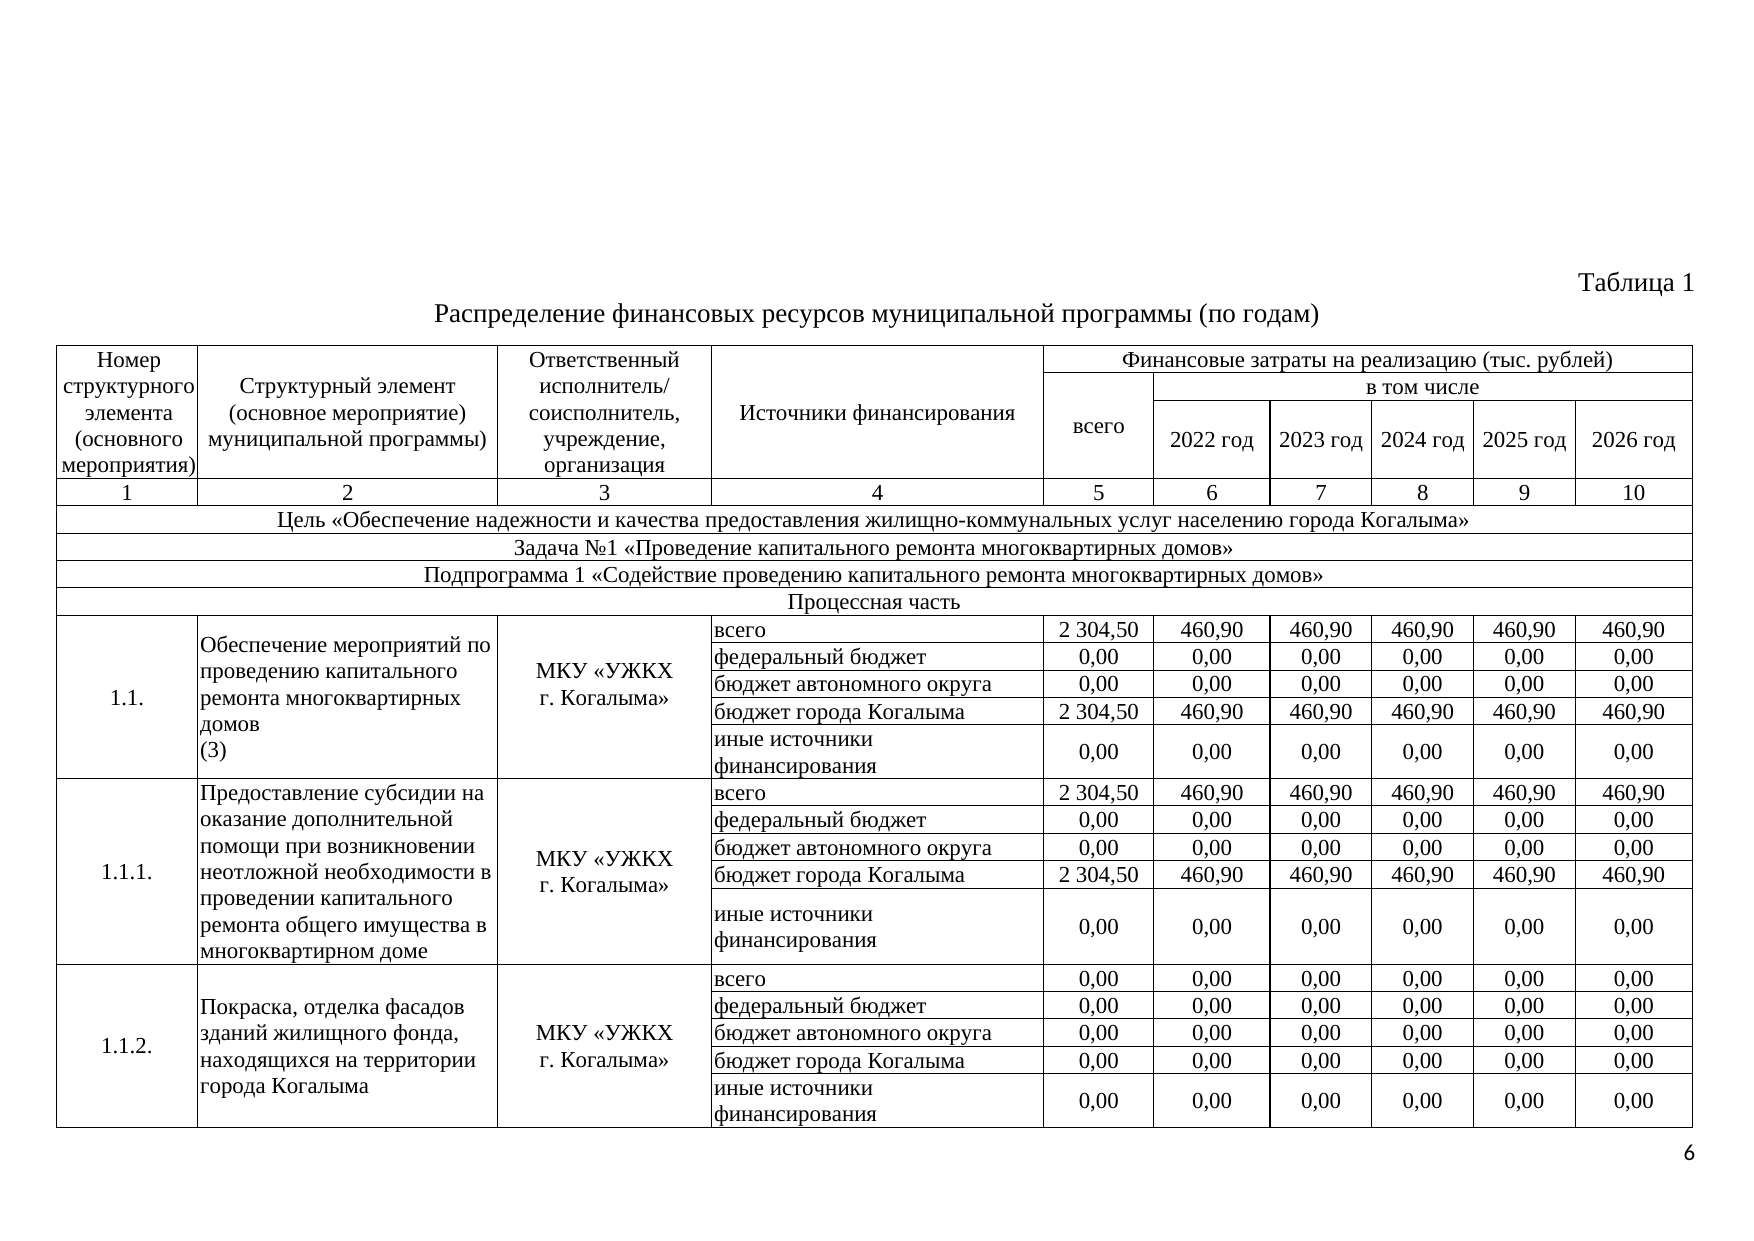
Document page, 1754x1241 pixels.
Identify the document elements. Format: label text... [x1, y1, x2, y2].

table_cell федеральный бюджет [712, 806, 1043, 833]
table_cell Обеспечение мероприятий по проведению капитального ремонта многоквартирных домов (3) [198, 616, 497, 778]
table_cell 0,00 [1372, 1074, 1473, 1127]
table_cell 0,00 [1474, 1074, 1575, 1127]
table_cell 0,00 [1372, 965, 1473, 991]
table_cell 460,90 [1576, 698, 1692, 724]
table_cell в том числе [1154, 373, 1692, 400]
table_cell 2 304,50 [1044, 861, 1153, 888]
table_cell 0,00 [1044, 1019, 1153, 1046]
table_cell 460,90 [1474, 616, 1575, 642]
table_cell бюджет города Когалыма [712, 1047, 1043, 1073]
table_cell 1.1.1. [57, 779, 197, 963]
table_cell 0,00 [1271, 1019, 1371, 1046]
table_cell 0,00 [1372, 643, 1473, 669]
table_cell 0,00 [1474, 965, 1575, 991]
table_cell 0,00 [1154, 889, 1269, 963]
table_cell бюджет города Когалыма [712, 861, 1043, 888]
table_cell Покраска, отделка фасадов зданий жилищного фонда, находящихся на территории города Когалыма [198, 965, 497, 1127]
table_cell 0,00 [1372, 1047, 1473, 1073]
table_cell 0,00 [1576, 643, 1692, 669]
table_cell 460,90 [1372, 779, 1473, 805]
table_cell 0,00 [1576, 725, 1692, 778]
table_cell 1.1.2. [57, 965, 197, 1127]
table_cell 460,90 [1576, 861, 1692, 888]
table_cell бюджет автономного округа [712, 834, 1043, 860]
table_cell 460,90 [1576, 616, 1692, 642]
table_cell 0,00 [1154, 965, 1269, 991]
table_cell 0,00 [1044, 1047, 1153, 1073]
table_cell 0,00 [1576, 965, 1692, 991]
table_cell 8 [1372, 479, 1473, 505]
table_cell 0,00 [1154, 992, 1269, 1018]
table_cell 2025 год [1474, 401, 1575, 478]
table_cell 0,00 [1271, 1047, 1371, 1073]
table_cell 460,90 [1474, 698, 1575, 724]
table_cell 0,00 [1474, 834, 1575, 860]
table_cell 0,00 [1474, 1047, 1575, 1073]
text Таблица 1 [59, 266, 1695, 297]
table_cell 460,90 [1271, 616, 1371, 642]
table_cell 0,00 [1044, 671, 1153, 697]
table_cell 460,90 [1154, 698, 1269, 724]
table_cell 0,00 [1576, 992, 1692, 1018]
table_cell 0,00 [1372, 992, 1473, 1018]
table_cell 460,90 [1271, 779, 1371, 805]
table_cell 9 [1474, 479, 1575, 505]
table_cell 4 [712, 479, 1043, 505]
table_cell 0,00 [1372, 834, 1473, 860]
table_cell Подпрограмма 1 «Содействие проведению капитального ремонта многоквартирных домов» [57, 561, 1692, 587]
table_cell 10 [1576, 479, 1692, 505]
table_cell 0,00 [1576, 1019, 1692, 1046]
table_cell Процессная часть [57, 588, 1692, 615]
table_cell 0,00 [1271, 806, 1371, 833]
table_header Ответственный исполнитель/ соисполнитель, учреждение, организация [498, 346, 711, 478]
text Распределение финансовых ресурсов муниципальной программы (по годам) [59, 297, 1695, 328]
table_header Источники финансирования [712, 346, 1043, 478]
table_cell 0,00 [1576, 1047, 1692, 1073]
table_cell Цель «Обеспечение надежности и качества предоставления жилищно-коммунальных услуг населению города Когалыма» [57, 506, 1692, 532]
table_cell 0,00 [1154, 806, 1269, 833]
table_cell 460,90 [1154, 861, 1269, 888]
table_cell Задача №1 «Проведение капитального ремонта многоквартирных домов» [57, 534, 1692, 560]
table_cell 0,00 [1372, 671, 1473, 697]
table_cell 0,00 [1576, 834, 1692, 860]
table_cell бюджет города Когалыма [712, 698, 1043, 724]
table_cell 0,00 [1154, 725, 1269, 778]
table_cell 460,90 [1372, 861, 1473, 888]
table_cell 460,90 [1372, 698, 1473, 724]
table_cell 0,00 [1044, 834, 1153, 860]
table_cell 2022 год [1154, 401, 1269, 478]
table_cell МКУ «УЖКХ г. Когалыма» [498, 965, 711, 1127]
table_cell 460,90 [1154, 616, 1269, 642]
table_cell Предоставление субсидии на оказание дополнительной помощи при возникновении неотложной необходимости в проведении капитального ремонта общего имущества в многоквартирном доме [198, 779, 497, 963]
table_cell 0,00 [1044, 965, 1153, 991]
table_cell 2023 год [1271, 401, 1371, 478]
table_cell 0,00 [1271, 965, 1371, 991]
table_cell 0,00 [1044, 643, 1153, 669]
table_cell 460,90 [1154, 779, 1269, 805]
table_cell 0,00 [1271, 671, 1371, 697]
table_cell 0,00 [1271, 992, 1371, 1018]
table_cell 460,90 [1576, 779, 1692, 805]
table_header Финансовые затраты на реализацию (тыс. рублей) [1044, 346, 1692, 372]
table_cell всего [712, 616, 1043, 642]
table_cell федеральный бюджет [712, 992, 1043, 1018]
table_cell 0,00 [1154, 671, 1269, 697]
table_cell бюджет автономного округа [712, 1019, 1043, 1046]
table_header Структурный элемент (основное мероприятие) муниципальной программы) [198, 346, 497, 478]
table_cell 460,90 [1271, 861, 1371, 888]
table_cell 2 304,50 [1044, 779, 1153, 805]
table_cell 0,00 [1154, 1019, 1269, 1046]
table_cell 0,00 [1372, 806, 1473, 833]
table_cell 6 [1154, 479, 1269, 505]
table_cell 0,00 [1044, 725, 1153, 778]
table_cell 0,00 [1474, 725, 1575, 778]
table_cell 0,00 [1474, 1019, 1575, 1046]
table_cell 0,00 [1154, 834, 1269, 860]
table_cell всего [712, 779, 1043, 805]
table_cell 2024 год [1372, 401, 1473, 478]
table_cell 460,90 [1474, 861, 1575, 888]
table_cell 0,00 [1271, 889, 1371, 963]
table_header Номер структурного элемента (основного мероприятия) [57, 346, 197, 478]
table_cell бюджет автономного округа [712, 671, 1043, 697]
table_cell МКУ «УЖКХ г. Когалыма» [498, 616, 711, 778]
table_cell 0,00 [1474, 671, 1575, 697]
table_cell 0,00 [1044, 806, 1153, 833]
table_cell 2 304,50 [1044, 698, 1153, 724]
table_cell МКУ «УЖКХ г. Когалыма» [498, 779, 711, 963]
table_cell 1 [57, 479, 197, 505]
table_cell федеральный бюджет [712, 643, 1043, 669]
table_cell 0,00 [1271, 1074, 1371, 1127]
table_cell иные источники финансирования [712, 1074, 1043, 1127]
table_cell 0,00 [1154, 1074, 1269, 1127]
table_cell 0,00 [1271, 725, 1371, 778]
table_cell иные источники финансирования [712, 889, 1043, 963]
table_cell 0,00 [1154, 643, 1269, 669]
table_cell 0,00 [1576, 889, 1692, 963]
table_cell 0,00 [1271, 834, 1371, 860]
table_cell 0,00 [1474, 643, 1575, 669]
table_cell 0,00 [1576, 671, 1692, 697]
table_cell 0,00 [1372, 889, 1473, 963]
table_cell 2 [198, 479, 497, 505]
table_cell всего [712, 965, 1043, 991]
table_cell 460,90 [1372, 616, 1473, 642]
table_cell 0,00 [1044, 1074, 1153, 1127]
table_cell 2026 год [1576, 401, 1692, 478]
table_cell 7 [1271, 479, 1371, 505]
table_cell 0,00 [1474, 889, 1575, 963]
table_cell всего [1044, 373, 1153, 478]
table_cell 0,00 [1372, 725, 1473, 778]
table_cell 3 [498, 479, 711, 505]
table_cell 0,00 [1044, 889, 1153, 963]
table_cell 0,00 [1372, 1019, 1473, 1046]
table_cell 0,00 [1044, 992, 1153, 1018]
table_cell 460,90 [1474, 779, 1575, 805]
table_cell 2 304,50 [1044, 616, 1153, 642]
table_cell 0,00 [1271, 643, 1371, 669]
table_cell 460,90 [1271, 698, 1371, 724]
table_cell 0,00 [1474, 806, 1575, 833]
table_cell 0,00 [1474, 992, 1575, 1018]
table_cell 0,00 [1576, 1074, 1692, 1127]
table_cell 0,00 [1154, 1047, 1269, 1073]
table_cell иные источники финансирования [712, 725, 1043, 778]
table_cell 5 [1044, 479, 1153, 505]
table_cell 0,00 [1576, 806, 1692, 833]
table_cell 1.1. [57, 616, 197, 778]
